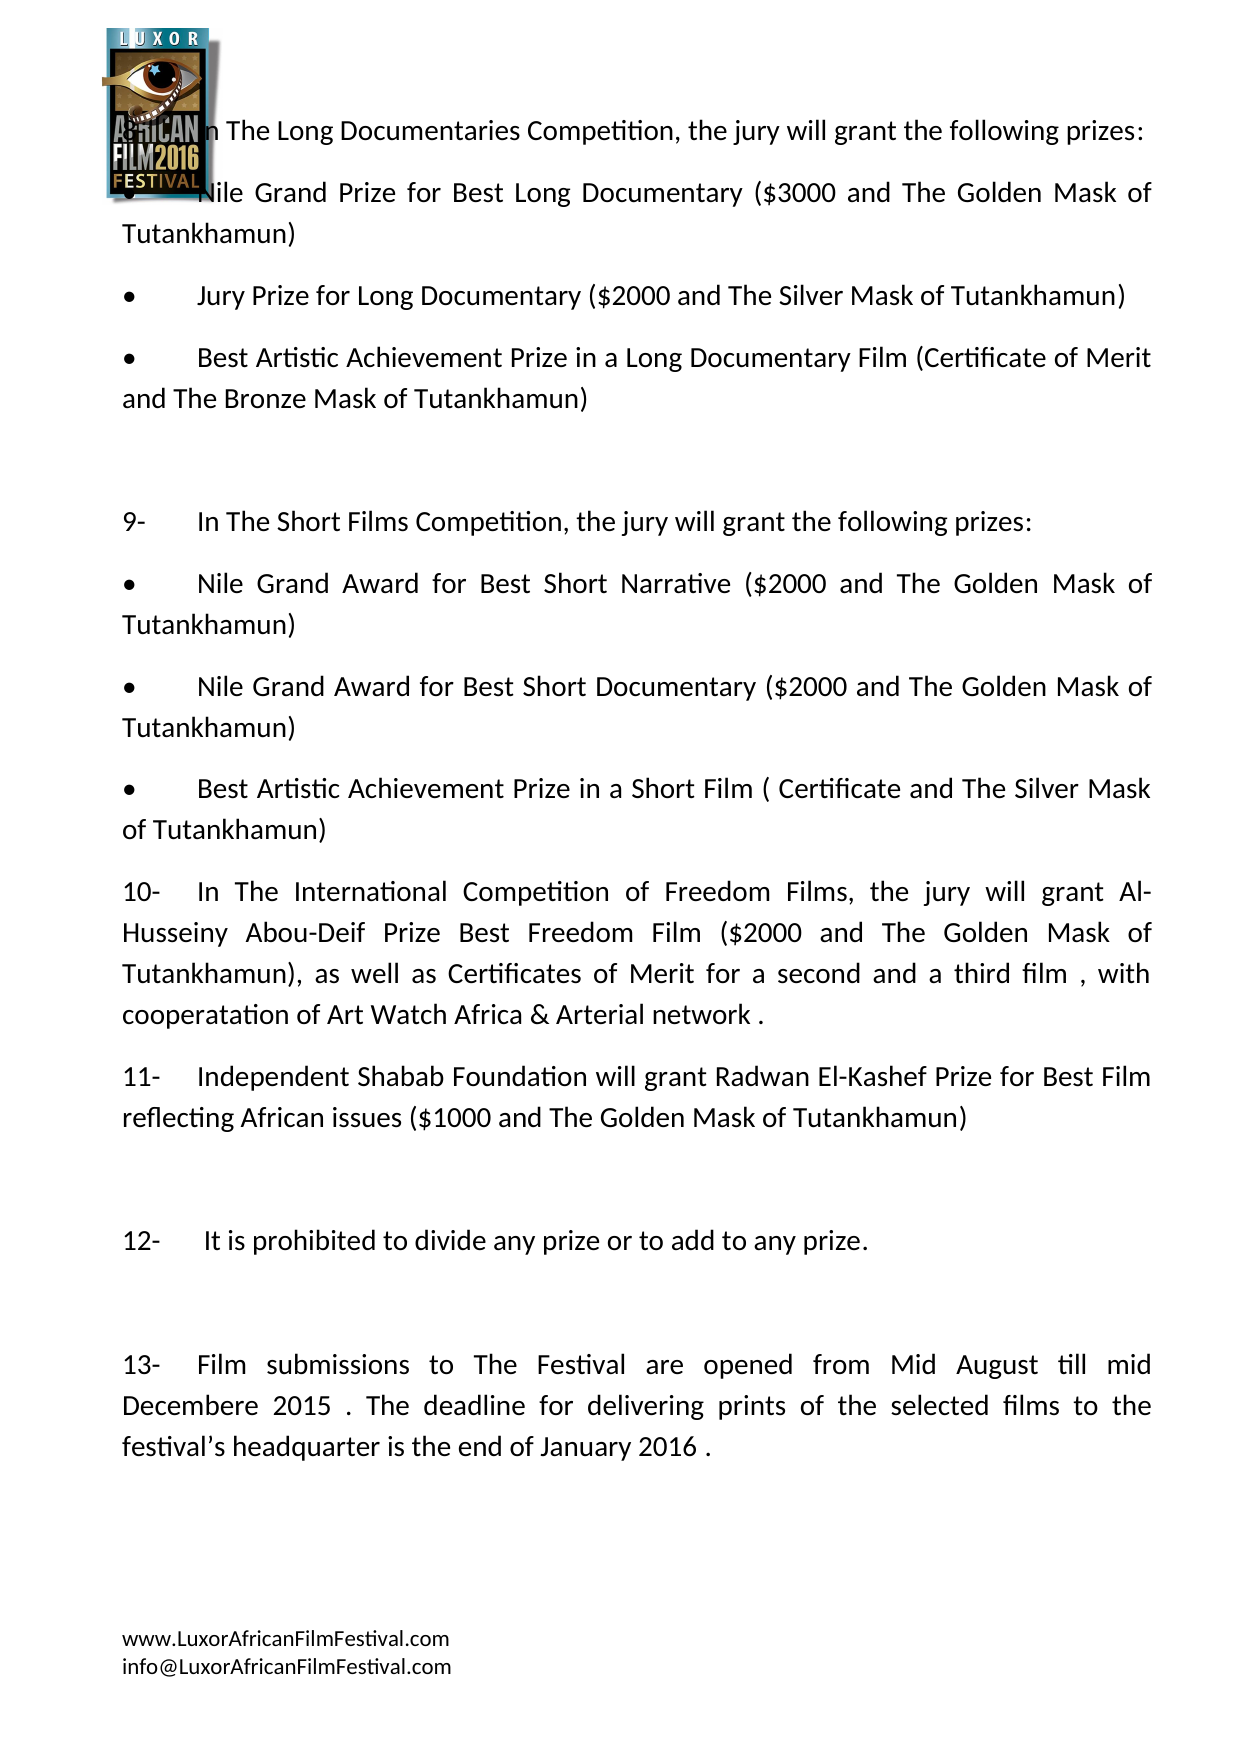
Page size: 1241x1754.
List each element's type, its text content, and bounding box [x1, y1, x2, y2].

text 13- Film submissions to The Festival are opened from Mid August till mid Decembere 2015 . The deadline for delivering prints of the selected films to the festival’s headquarter is the end of January 2016 . [122, 1346, 1153, 1463]
text • Nile Grand Prize for Best Long Documentary ($3000 and The Golden Mask of Tutankhamun) [122, 174, 1153, 251]
text 8- In The Long Documentaries Competition, the jury will grant the following prizes: [122, 112, 1153, 148]
text 10- In The International Competition of Freedom Films, the jury will grant Al-Husseiny Abou-Deif Prize Best Freedom Film ($2000 and The Golden Mask of Tutankhamun), as well as Certificates of Merit for a second and a third film , with cooperatation of Art Watch Africa & Arterial network . [122, 873, 1153, 1032]
text • Best Artistic Achievement Prize in a Long Documentary Film (Certificate of Merit and The Bronze Mask of Tutankhamun) [122, 339, 1153, 415]
text • Nile Grand Award for Best Short Documentary ($2000 and The Golden Mask of Tutankhamun) [122, 668, 1153, 744]
text 11- Independent Shabab Foundation will grant Radwan El-Kashef Prize for Best Film reflecting African issues ($1000 and The Golden Mask of Tutankhamun) [122, 1058, 1153, 1134]
text • Jury Prize for Long Documentary ($2000 and The Silver Mask of Tutankhamun) [122, 277, 1153, 313]
text • Best Artistic Achievement Prize in a Short Film ( Certificate and The Silver Mask of Tutankhamun) [122, 770, 1153, 847]
picture [101, 28, 223, 205]
text 9- In The Short Films Competition, the jury will grant the following prizes: [122, 503, 1153, 539]
text 12- It is prohibited to divide any prize or to add to any prize. [122, 1222, 1153, 1258]
text • Nile Grand Award for Best Short Narrative ($2000 and The Golden Mask of Tutankhamun) [122, 565, 1153, 642]
